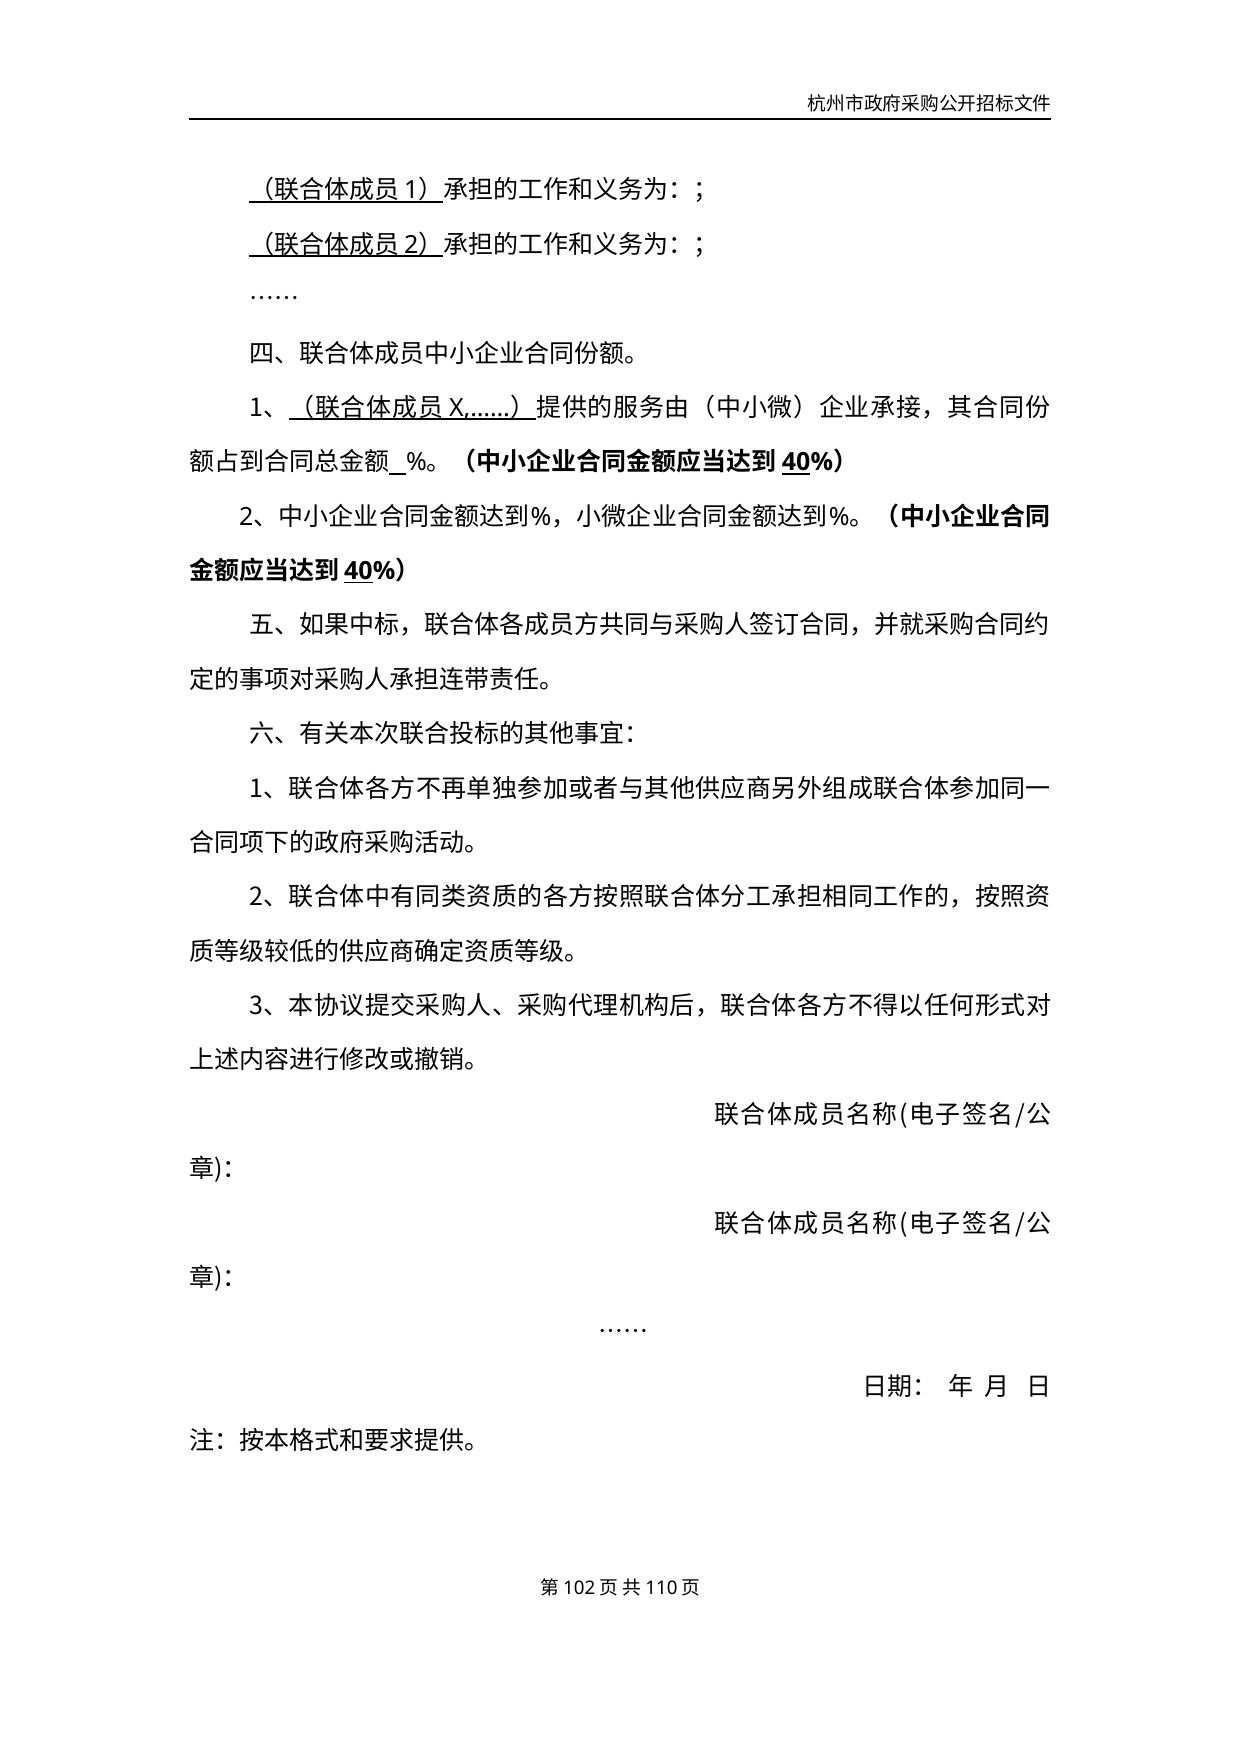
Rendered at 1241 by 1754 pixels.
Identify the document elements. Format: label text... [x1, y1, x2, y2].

text 注：按本格式和要求提供。 [189, 1421, 1007, 1457]
text 1、联合体各方不再单独参加或者与其他供应商另外组成联合体参加同一合同项下的政府采购活动。 [189, 768, 1051, 859]
text 3、本协议提交采购人、采购代理机构后，联合体各方不得以任何形式对上述内容进行修改或撤销。 [189, 986, 1051, 1076]
text 联合体成员名称(电子签名/公章)： [189, 1203, 1051, 1294]
text 2、中小企业合同金额达到%，小微企业合同金额达到%。（中小企业合同金额应当达到40%） [189, 496, 1051, 587]
text （联合体成员2）承担的工作和义务为：； [189, 224, 1051, 261]
text 2、联合体中有同类资质的各方按照联合体分工承担相同工作的，按照资质等级较低的供应商确定资质等级。 [189, 877, 1051, 967]
text 六、有关本次联合投标的其他事宜： [189, 714, 1051, 750]
text （联合体成员1）承担的工作和义务为：； [189, 170, 1051, 206]
text 联合体成员名称(电子签名/公章)： [189, 1094, 1051, 1185]
text 日期： 年 月 日 [189, 1366, 1051, 1402]
text …… [189, 1312, 951, 1348]
text 1、（联合体成员X,……）提供的服务由（中小微）企业承接，其合同份额占到合同总金额 %。（中小企业合同金额应当达到40%） [189, 387, 1051, 478]
text 四、联合体成员中小企业合同份额。 [189, 333, 1051, 369]
text …… [189, 279, 1051, 315]
text 五、如果中标，联合体各成员方共同与采购人签订合同，并就采购合同约定的事项对采购人承担连带责任。 [189, 605, 1051, 696]
